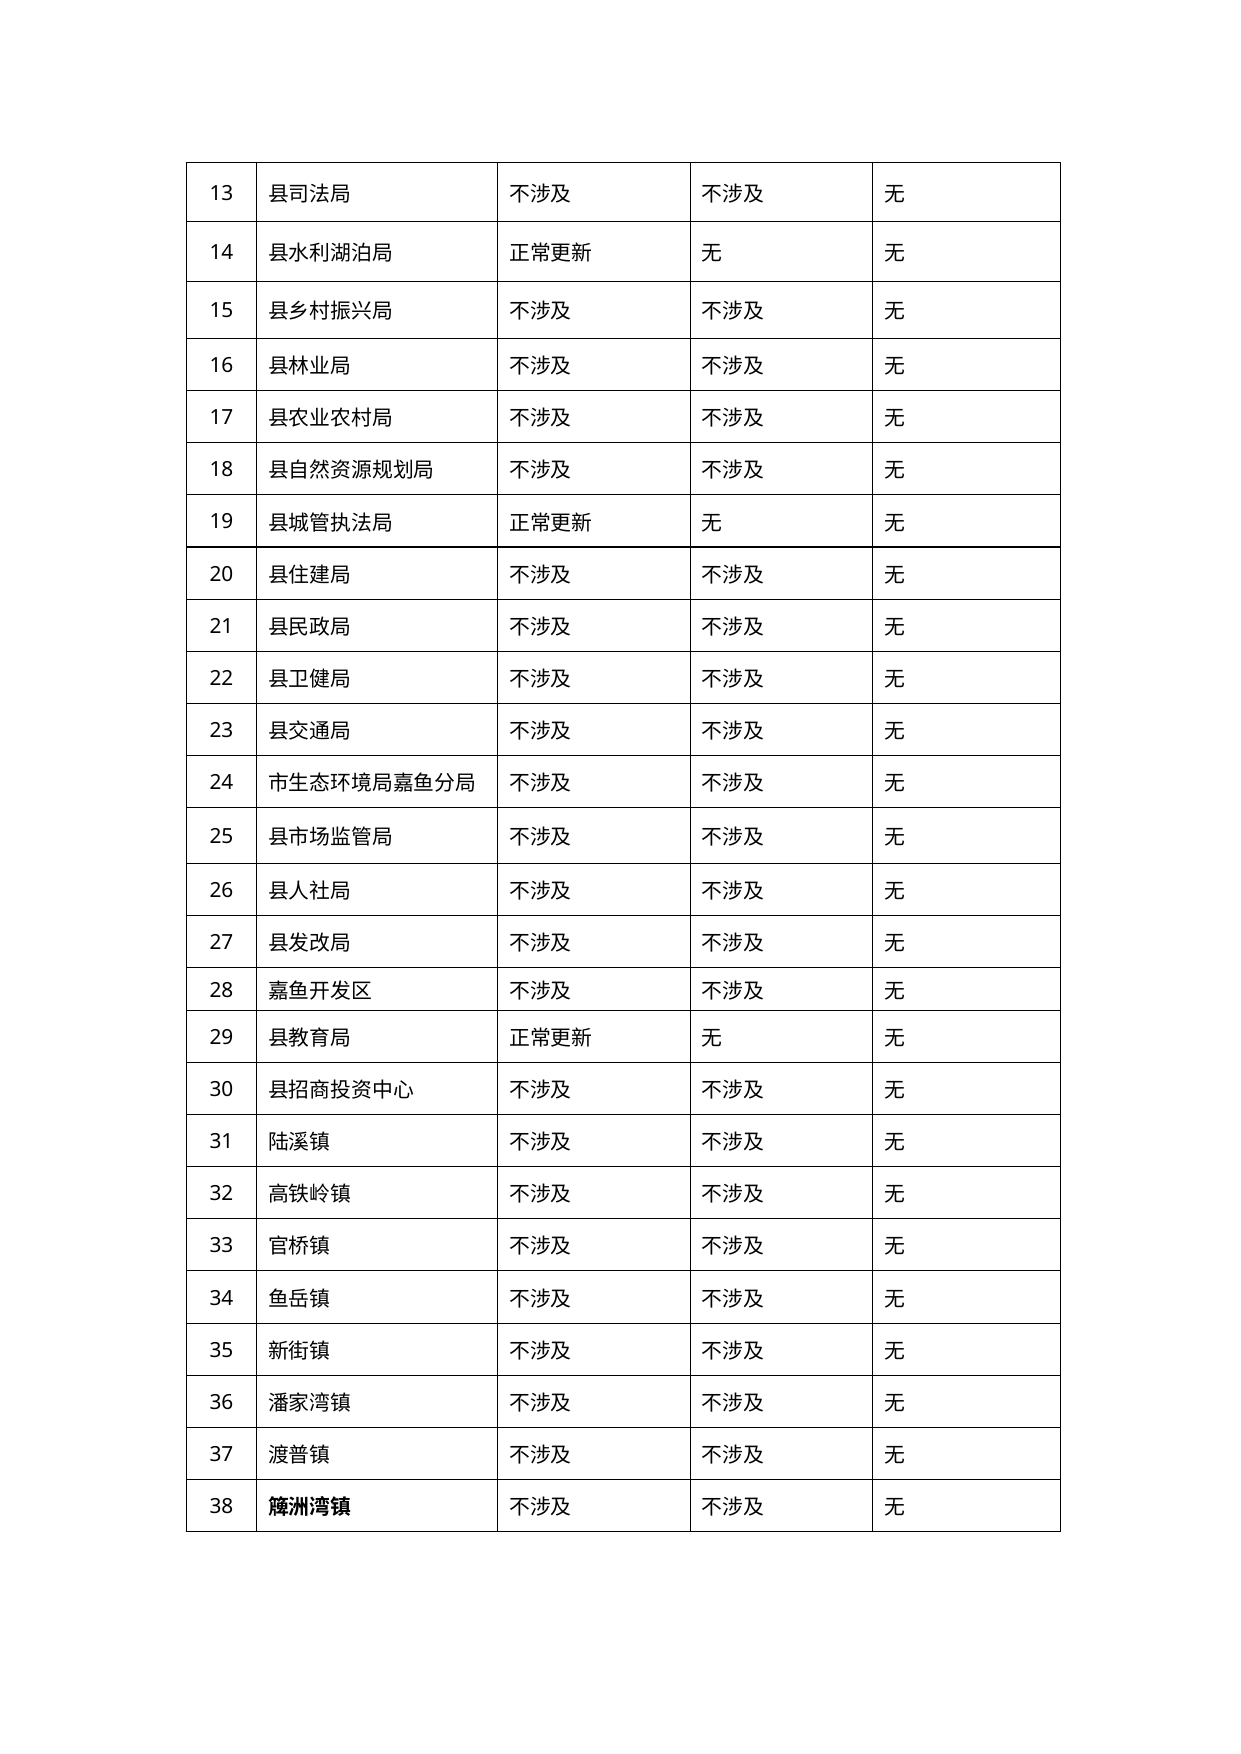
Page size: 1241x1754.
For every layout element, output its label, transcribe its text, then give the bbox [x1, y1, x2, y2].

table_cell 不涉及 [498, 443, 690, 494]
table_cell 无 [873, 163, 1060, 221]
table_cell 县招商投资中心 [257, 1063, 497, 1114]
table_cell 县住建局 [257, 548, 497, 598]
table_cell 无 [691, 222, 872, 281]
table_cell 无 [873, 1428, 1060, 1479]
table_cell 38 [187, 1480, 256, 1531]
table_cell 22 [187, 652, 256, 703]
table_cell 簰洲湾镇 [257, 1480, 497, 1531]
table_cell 不涉及 [498, 1063, 690, 1114]
table_cell 无 [873, 1219, 1060, 1270]
table_cell 24 [187, 756, 256, 807]
table_cell 无 [873, 1167, 1060, 1218]
table_cell 无 [873, 1376, 1060, 1427]
table_cell 无 [873, 495, 1060, 546]
table_cell 无 [873, 443, 1060, 494]
table_cell 无 [873, 339, 1060, 390]
table_cell 嘉鱼开发区 [257, 968, 497, 1010]
table_cell 正常更新 [498, 495, 690, 546]
table_cell 不涉及 [691, 1115, 872, 1166]
table_cell 17 [187, 391, 256, 442]
table_cell 县农业农村局 [257, 391, 497, 442]
table_cell 30 [187, 1063, 256, 1114]
table_cell 县水利湖泊局 [257, 222, 497, 281]
table_cell 不涉及 [498, 1428, 690, 1479]
table_cell 无 [873, 1271, 1060, 1322]
table_cell 不涉及 [498, 1376, 690, 1427]
table_cell 不涉及 [498, 704, 690, 755]
table_cell 不涉及 [498, 1219, 690, 1270]
table_cell 不涉及 [691, 1480, 872, 1531]
table_cell 不涉及 [498, 391, 690, 442]
table_cell 不涉及 [691, 163, 872, 221]
table_cell 县发改局 [257, 916, 497, 967]
table_cell 官桥镇 [257, 1219, 497, 1270]
table_cell 不涉及 [498, 163, 690, 221]
table_cell 不涉及 [498, 600, 690, 651]
table_cell 无 [873, 282, 1060, 337]
table_cell 高铁岭镇 [257, 1167, 497, 1218]
table_cell 不涉及 [498, 339, 690, 390]
table_cell 无 [873, 916, 1060, 967]
table_cell 28 [187, 968, 256, 1010]
table_cell 18 [187, 443, 256, 494]
table_cell 23 [187, 704, 256, 755]
table_cell 正常更新 [498, 1011, 690, 1062]
table_cell 不涉及 [691, 391, 872, 442]
table_cell 无 [873, 864, 1060, 915]
table_cell 不涉及 [498, 1480, 690, 1531]
table_cell 25 [187, 808, 256, 863]
table_cell 不涉及 [691, 652, 872, 703]
table_cell 不涉及 [498, 1324, 690, 1374]
table_cell 无 [873, 968, 1060, 1010]
table_cell 36 [187, 1376, 256, 1427]
table_cell 不涉及 [691, 968, 872, 1010]
table_cell 不涉及 [691, 282, 872, 337]
table_cell 不涉及 [691, 704, 872, 755]
table_cell 无 [873, 756, 1060, 807]
table_cell 不涉及 [498, 1271, 690, 1322]
table_cell 不涉及 [691, 1219, 872, 1270]
table_cell 不涉及 [691, 600, 872, 651]
table_cell 不涉及 [498, 548, 690, 598]
table_cell 不涉及 [691, 756, 872, 807]
table_cell 不涉及 [691, 1167, 872, 1218]
table_cell 不涉及 [691, 916, 872, 967]
table_cell 县交通局 [257, 704, 497, 755]
table_cell 不涉及 [498, 916, 690, 967]
table_cell 16 [187, 339, 256, 390]
table_cell 不涉及 [498, 968, 690, 1010]
table_cell 不涉及 [691, 443, 872, 494]
table_cell 县人社局 [257, 864, 497, 915]
table_cell 不涉及 [691, 1376, 872, 1427]
table_cell 无 [873, 1115, 1060, 1166]
table_cell 20 [187, 548, 256, 598]
table_cell 不涉及 [691, 1324, 872, 1374]
table_cell 无 [873, 548, 1060, 598]
table_cell 无 [691, 1011, 872, 1062]
table_cell 19 [187, 495, 256, 546]
table_cell 不涉及 [691, 1271, 872, 1322]
table_cell 不涉及 [498, 756, 690, 807]
table_cell 29 [187, 1011, 256, 1062]
table_cell 无 [873, 600, 1060, 651]
table_cell 无 [873, 222, 1060, 281]
table_cell 潘家湾镇 [257, 1376, 497, 1427]
table_cell 无 [873, 1011, 1060, 1062]
table_cell 不涉及 [691, 1428, 872, 1479]
table_cell 15 [187, 282, 256, 337]
table_cell 不涉及 [498, 1167, 690, 1218]
table_cell 31 [187, 1115, 256, 1166]
table_cell 县林业局 [257, 339, 497, 390]
table_cell 不涉及 [498, 808, 690, 863]
table_cell 县卫健局 [257, 652, 497, 703]
table_cell 不涉及 [691, 1063, 872, 1114]
table_cell 35 [187, 1324, 256, 1374]
table_cell 13 [187, 163, 256, 221]
table_cell 21 [187, 600, 256, 651]
table_cell 无 [873, 1324, 1060, 1374]
table_cell 无 [873, 391, 1060, 442]
table_cell 27 [187, 916, 256, 967]
table_cell 37 [187, 1428, 256, 1479]
table_cell 无 [873, 808, 1060, 863]
table_cell 无 [873, 652, 1060, 703]
table_cell 鱼岳镇 [257, 1271, 497, 1322]
table_cell 26 [187, 864, 256, 915]
table_cell 不涉及 [691, 808, 872, 863]
table_cell 33 [187, 1219, 256, 1270]
table_cell 34 [187, 1271, 256, 1322]
table_cell 无 [873, 1480, 1060, 1531]
table_cell 县市场监管局 [257, 808, 497, 863]
table_cell 县自然资源规划局 [257, 443, 497, 494]
table_cell 不涉及 [498, 652, 690, 703]
table_cell 县乡村振兴局 [257, 282, 497, 337]
table_cell 县城管执法局 [257, 495, 497, 546]
table_cell 32 [187, 1167, 256, 1218]
table_cell 市生态环境局嘉鱼分局 [257, 756, 497, 807]
table_cell 无 [691, 495, 872, 546]
table_cell 不涉及 [691, 339, 872, 390]
table_cell 不涉及 [498, 1115, 690, 1166]
table_cell 正常更新 [498, 222, 690, 281]
table_cell 渡普镇 [257, 1428, 497, 1479]
table_cell 不涉及 [498, 282, 690, 337]
table_cell 县教育局 [257, 1011, 497, 1062]
table_cell 不涉及 [691, 548, 872, 598]
table_cell 县民政局 [257, 600, 497, 651]
table_cell 无 [873, 1063, 1060, 1114]
table_cell 陆溪镇 [257, 1115, 497, 1166]
table_cell 不涉及 [691, 864, 872, 915]
table_cell 无 [873, 704, 1060, 755]
table_cell 不涉及 [498, 864, 690, 915]
table_cell 14 [187, 222, 256, 281]
table_cell 县司法局 [257, 163, 497, 221]
table_cell 新街镇 [257, 1324, 497, 1374]
